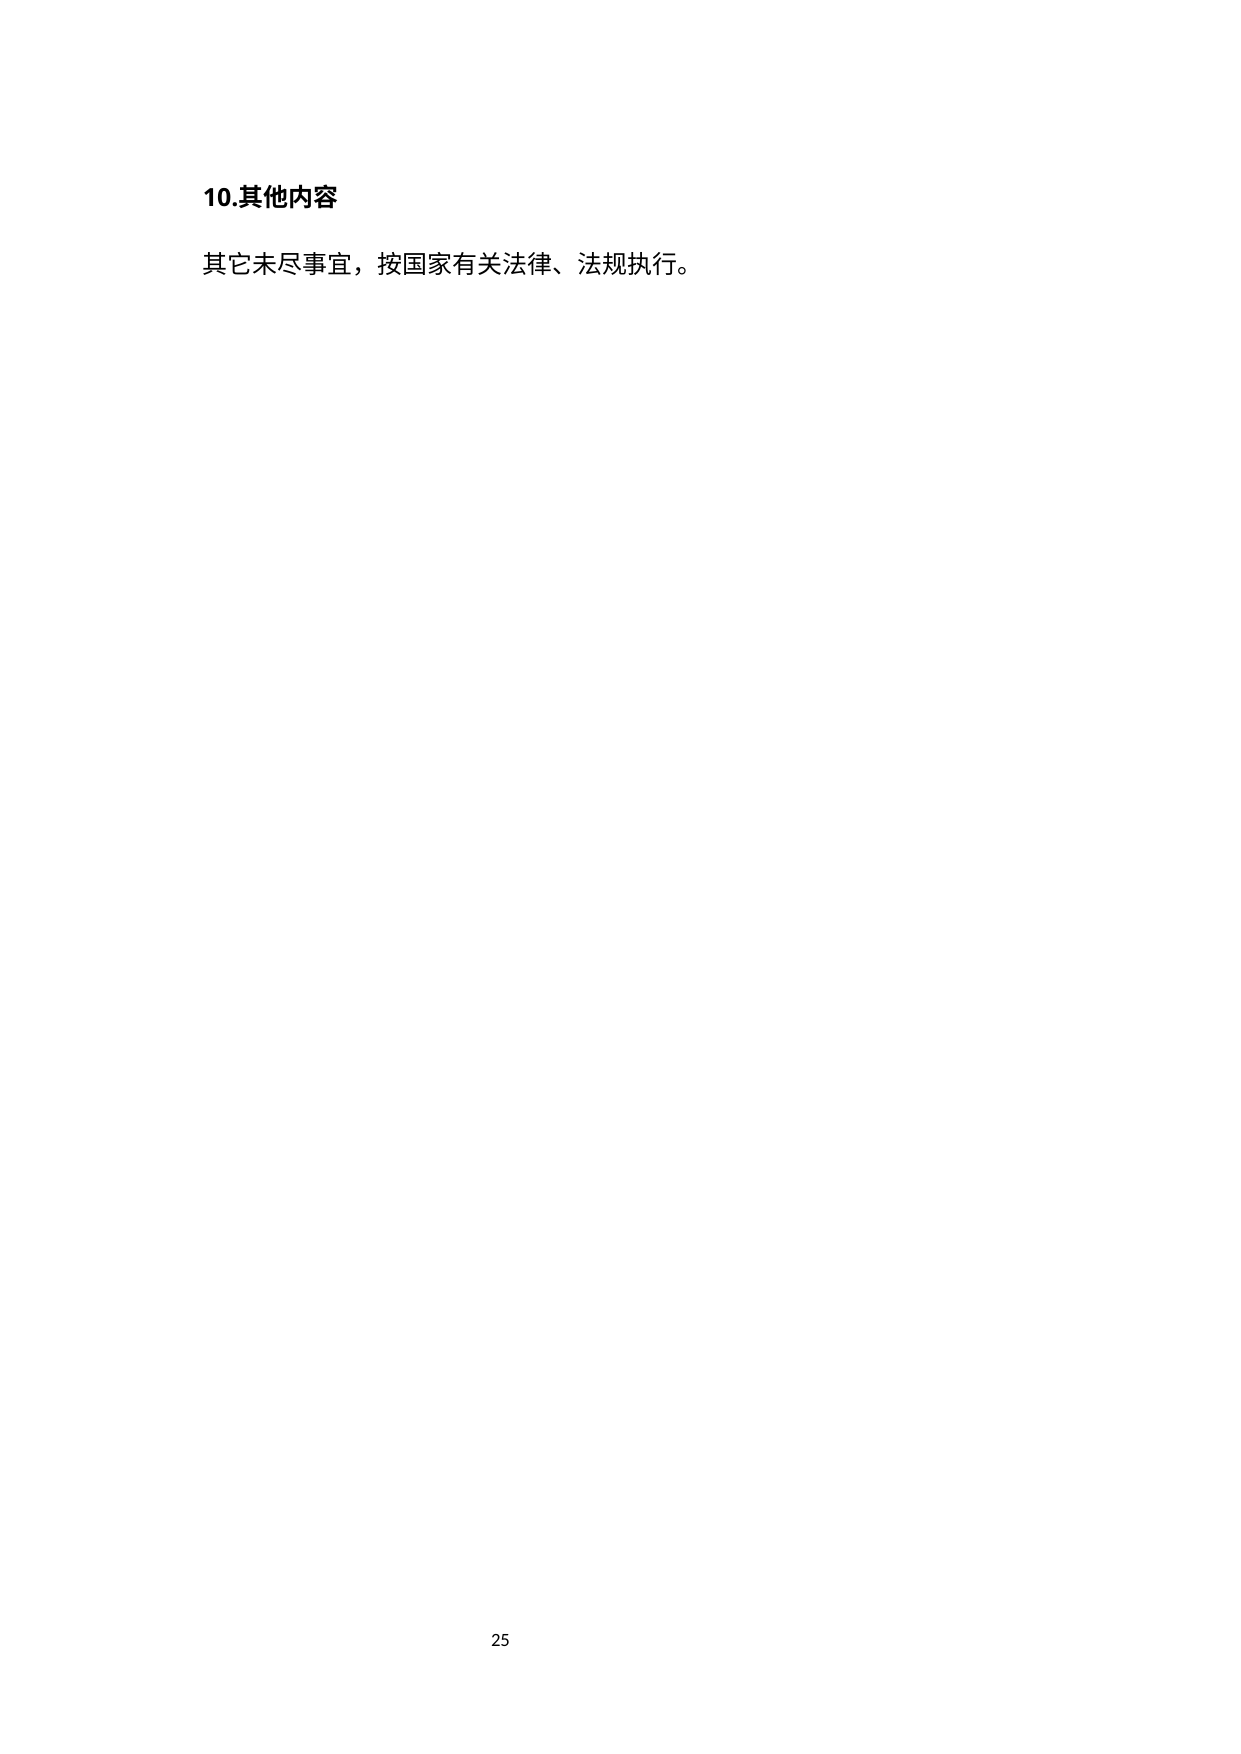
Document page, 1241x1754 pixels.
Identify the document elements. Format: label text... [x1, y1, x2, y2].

text 其它未尽事宜，按国家有关法律、法规执行。 [152, 229, 1088, 295]
subtitle 10.其他内容 [152, 162, 1088, 229]
